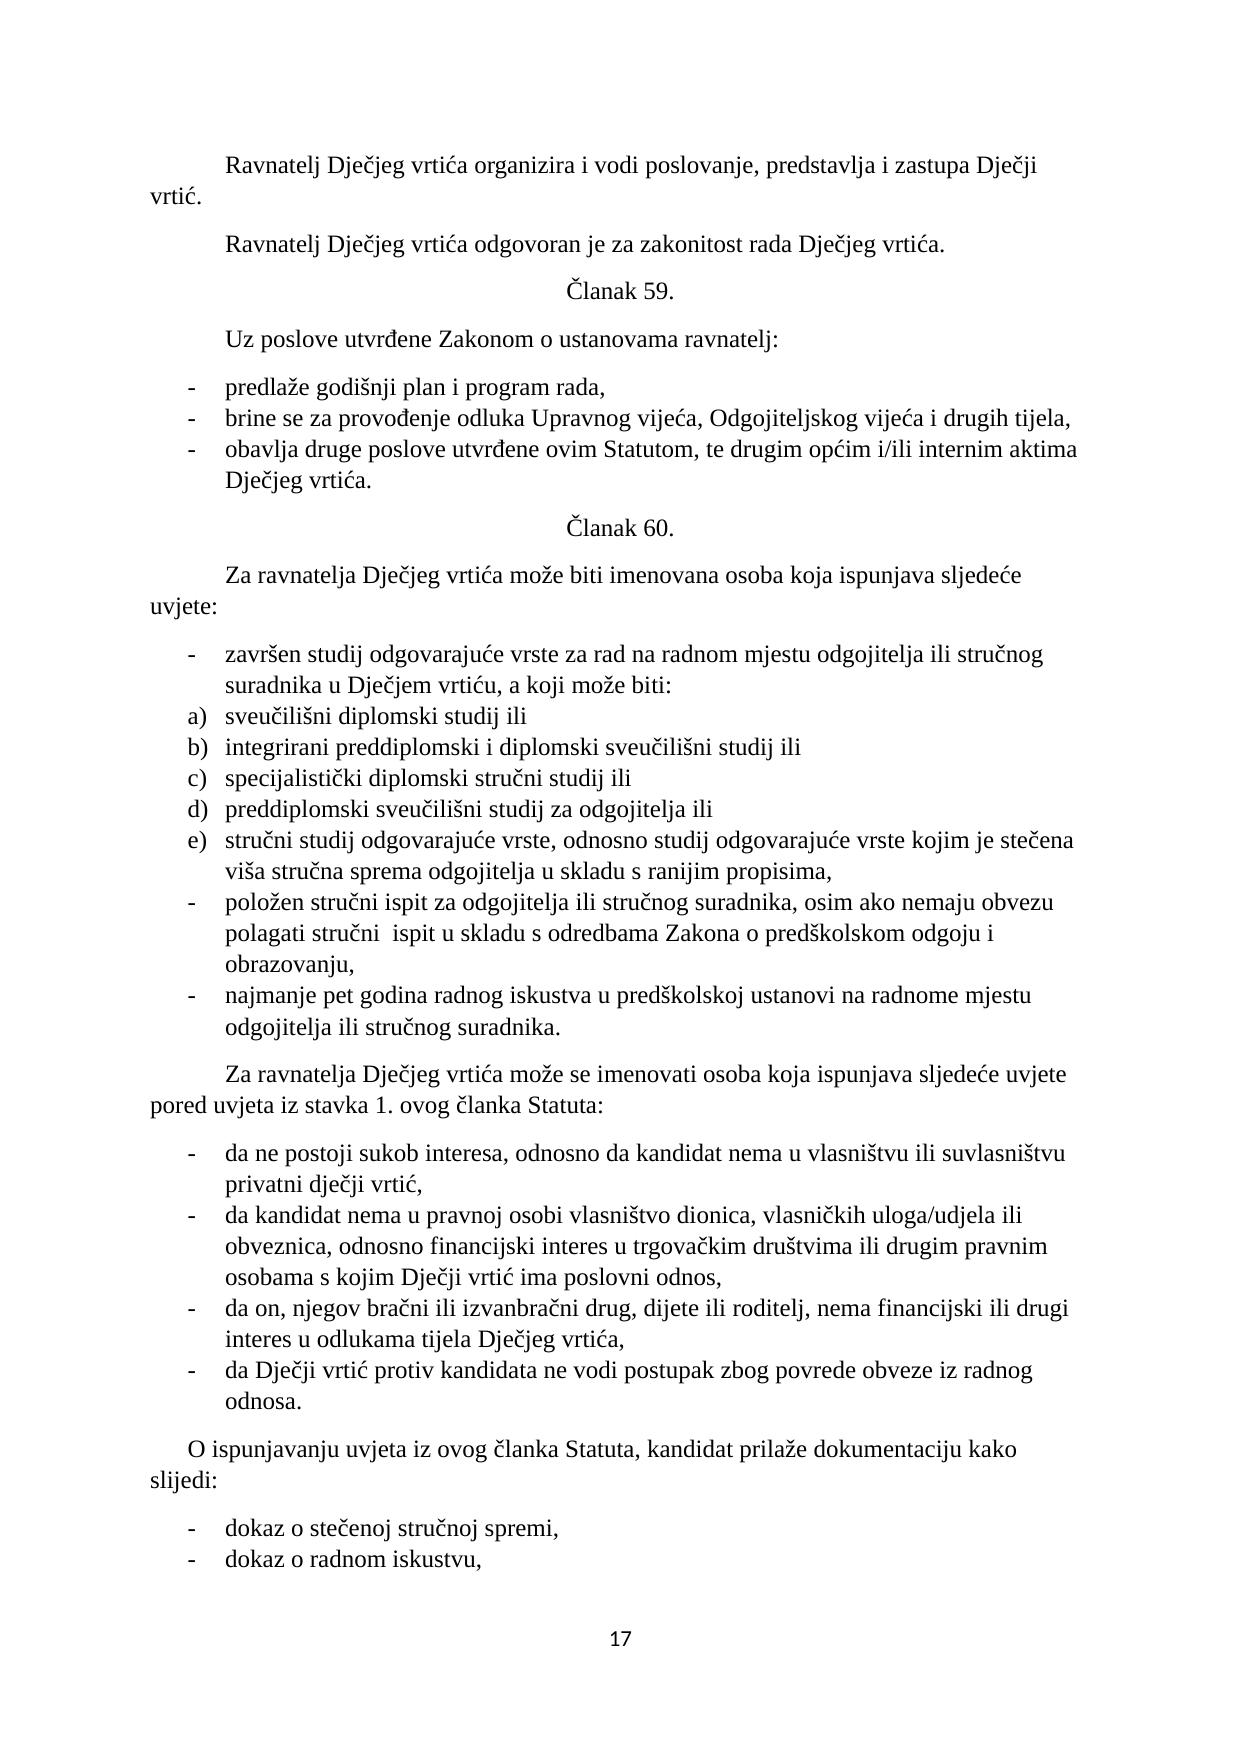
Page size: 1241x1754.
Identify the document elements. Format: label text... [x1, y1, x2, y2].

list preddiplomski sveučilišni studij za odgojitelja ili [187, 794, 1090, 823]
list brine se za provođenje odluka Upravnog vijeća, Odgojiteljskog vijeća i drugih tijela, [187, 403, 1090, 432]
text Ravnatelj Dječjeg vrtića odgovoran je za zakonitost rada Dječjeg vrtića. [150, 229, 1090, 257]
list predlaže godišnji plan i program rada, [187, 372, 1090, 401]
text Članak 59. [150, 276, 1090, 305]
text Za ravnatelja Dječjeg vrtića može se imenovati osoba koja ispunjava sljedeće uvjete pored uvjeta iz stavka 1. ovog članka Statuta: [150, 1059, 1090, 1119]
list da on, njegov bračni ili izvanbračni drug, dijete ili roditelj, nema financijski ili drugi interes u odlukama tijela Dječjeg vrtića, [187, 1293, 1090, 1353]
list specijalistički diplomski stručni studij ili [187, 763, 1090, 792]
list integrirani preddiplomski i diplomski sveučilišni studij ili [187, 732, 1090, 761]
text Članak 60. [150, 513, 1090, 541]
text Uz poslove utvrđene Zakonom o ustanovama ravnatelj: [150, 324, 1090, 353]
list sveučilišni diplomski studij ili [187, 701, 1090, 730]
text Za ravnatelja Dječjeg vrtića može biti imenovana osoba koja ispunjava sljedeće uvjete: [150, 560, 1090, 620]
list dokaz o stečenoj stručnoj spremi, [187, 1513, 1090, 1542]
text O ispunjavanju uvjeta iz ovog članka Statuta, kandidat prilaže dokumentaciju kako slijedi: [150, 1434, 1090, 1494]
list dokaz o radnom iskustvu, [187, 1544, 1090, 1573]
list da Dječji vrtić protiv kandidata ne vodi postupak zbog povrede obveze iz radnog odnosa. [187, 1355, 1090, 1415]
list da kandidat nema u pravnoj osobi vlasništvo dionica, vlasničkih uloga/udjela ili obveznica, odnosno financijski interes u trgovačkim društvima ili drugim pravnim osobama s kojim Dječji vrtić ima poslovni odnos, [187, 1200, 1090, 1291]
list stručni studij odgovarajuće vrste, odnosno studij odgovarajuće vrste kojim je stečena viša stručna sprema odgojitelja u skladu s ranijim propisima, [187, 825, 1090, 885]
list najmanje pet godina radnog iskustva u predškolskoj ustanovi na radnome mjestu odgojitelja ili stručnog suradnika. [187, 981, 1090, 1040]
list položen stručni ispit za odgojitelja ili stručnog suradnika, osim ako nemaju obvezu polagati stručni ispit u skladu s odredbama Zakona o predškolskom odgoju i obrazovanju, [187, 887, 1090, 978]
list obavlja druge poslove utvrđene ovim Statutom, te drugim općim i/ili internim aktima Dječjeg vrtića. [187, 434, 1090, 494]
list završen studij odgovarajuće vrste za rad na radnom mjestu odgojitelja ili stručnog suradnika u Dječjem vrtiću, a koji može biti: [187, 639, 1090, 699]
text Ravnatelj Dječjeg vrtića organizira i vodi poslovanje, predstavlja i zastupa Dječji vrtić. [150, 150, 1090, 210]
list da ne postoji sukob interesa, odnosno da kandidat nema u vlasništvu ili suvlasništvu privatni dječji vrtić, [187, 1138, 1090, 1198]
